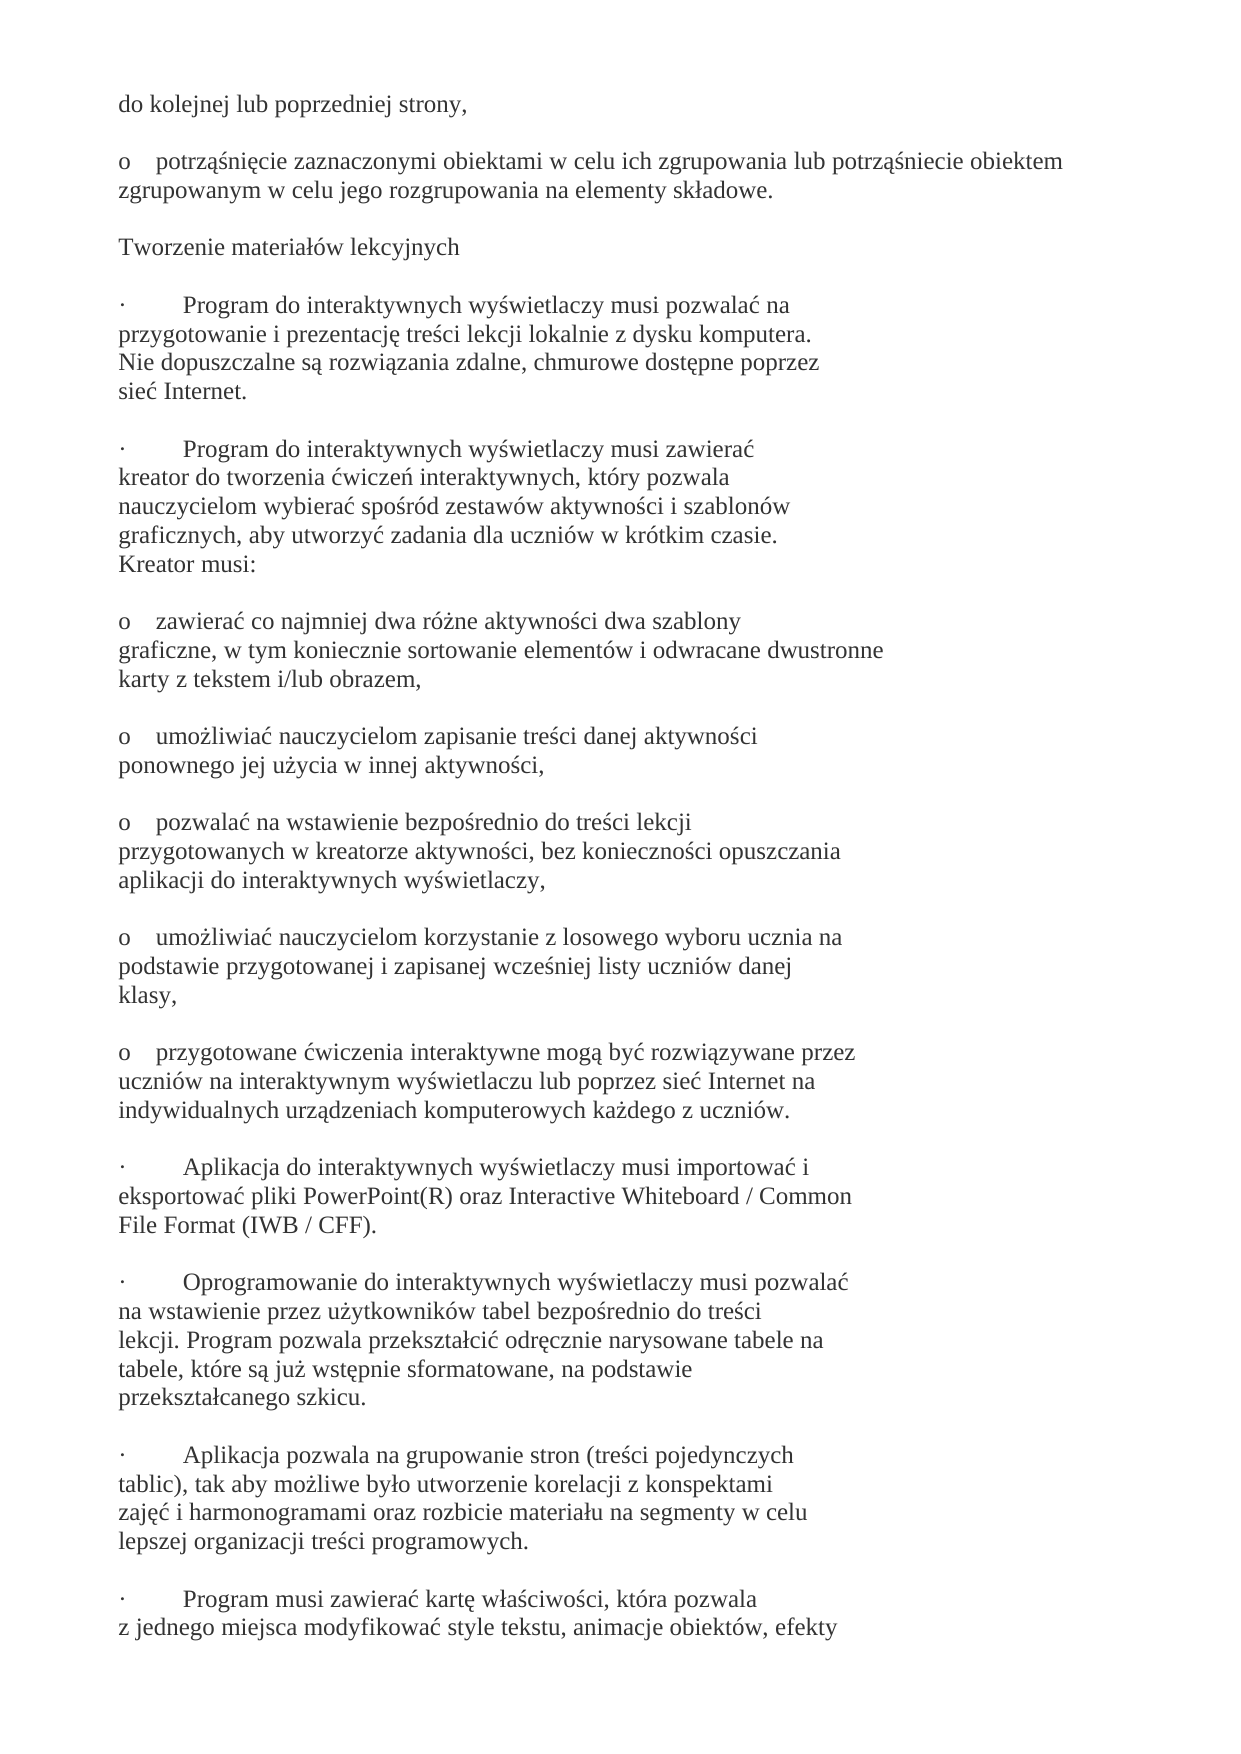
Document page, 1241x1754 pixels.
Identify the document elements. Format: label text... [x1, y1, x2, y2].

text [118, 175, 1122, 1641]
text do kolejnej lub poprzedniej strony, o potrząśnięcie zaznaczonymi obiektami w celu ich zgrupowania lub potrząśniecie obiektem [118, 89, 1122, 175]
